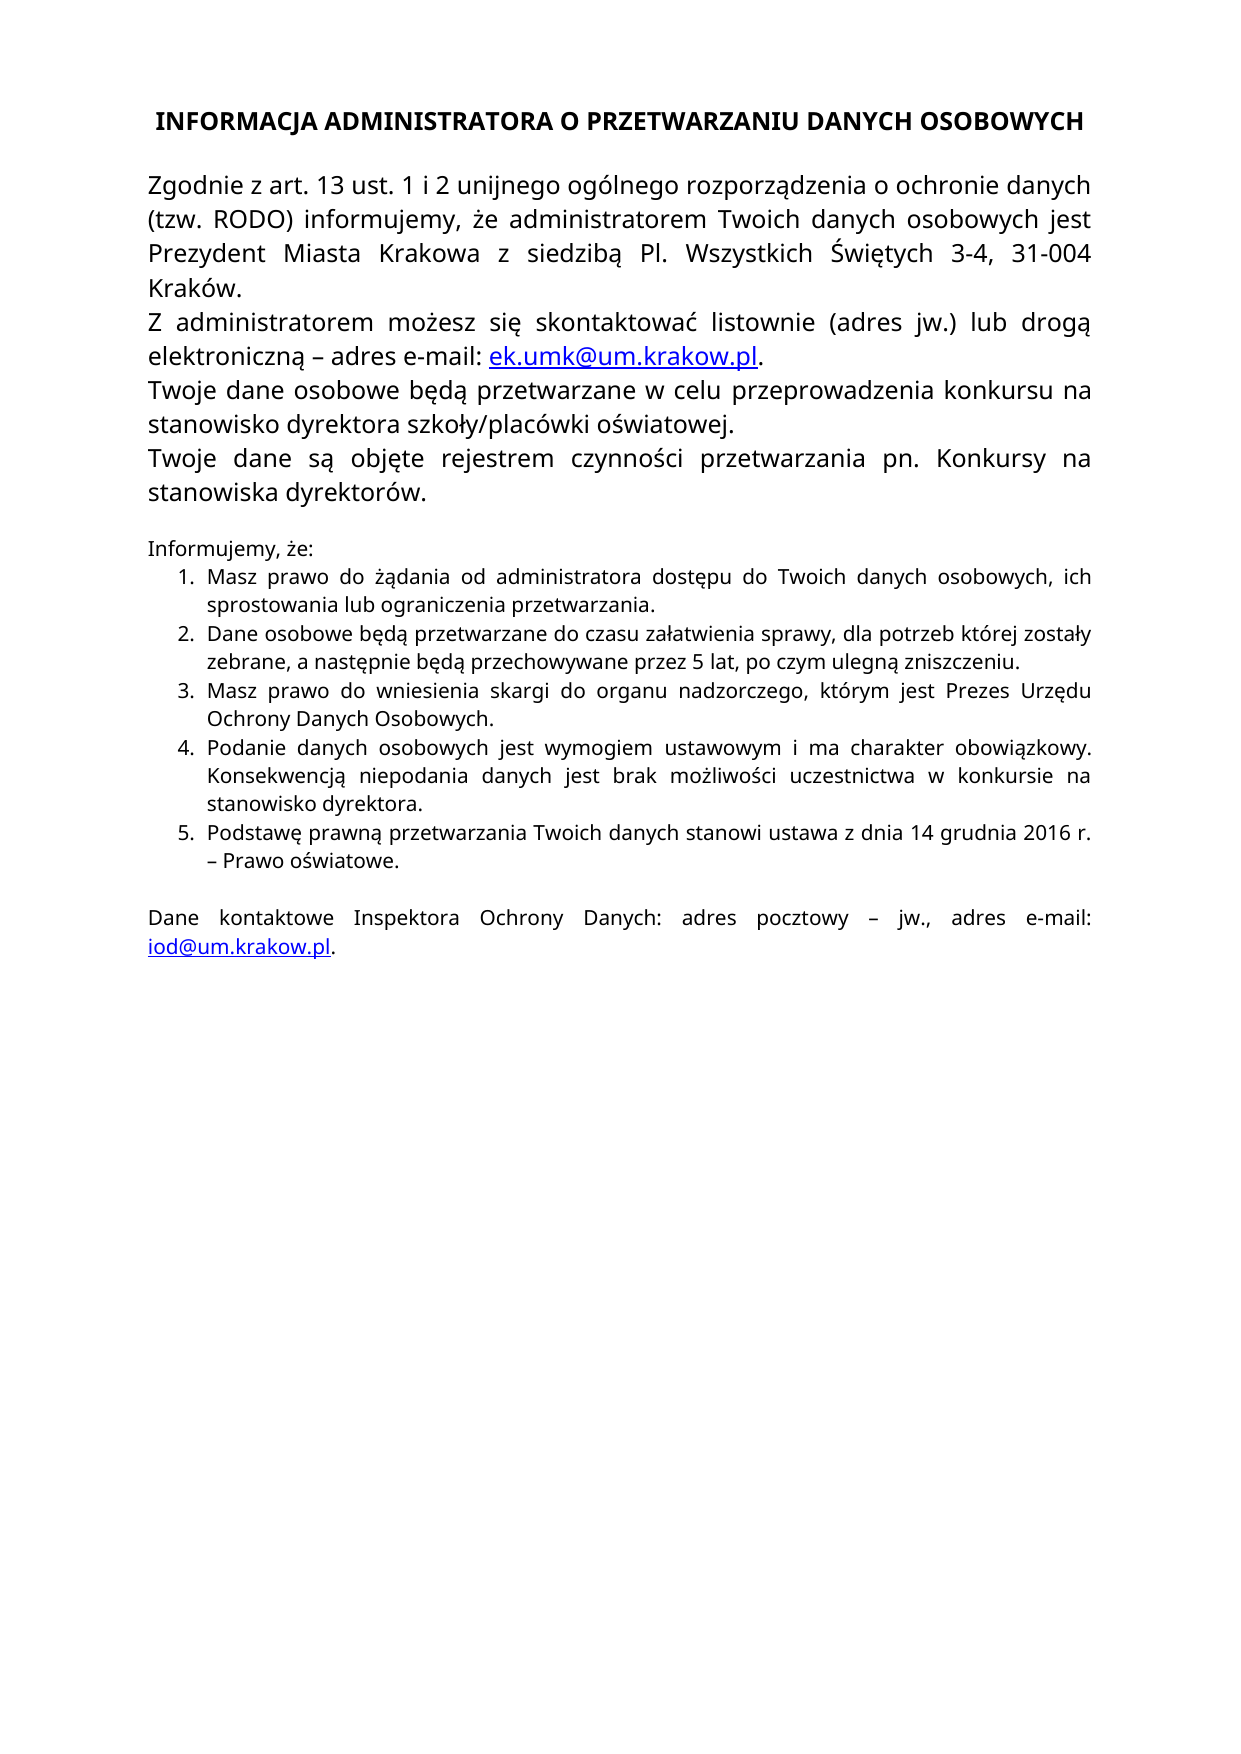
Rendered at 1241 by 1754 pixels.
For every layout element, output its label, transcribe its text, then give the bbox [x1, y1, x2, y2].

list Podanie danych osobowych jest wymogiem ustawowym i ma charakter obowiązkowy. Konsekwencją niepodania danych jest brak możliwości uczestnictwa w konkursie na stanowisko dyrektora. [177, 733, 1093, 818]
list Dane osobowe będą przetwarzane do czasu załatwienia sprawy, dla potrzeb której zostały zebrane, a następnie będą przechowywane przez 5 lat, po czym ulegną zniszczeniu. [177, 619, 1093, 676]
text Informujemy, że: [148, 534, 1093, 562]
text Twoje dane osobowe będą przetwarzane w celu przeprowadzenia konkursu na stanowisko dyrektora szkoły/placówki oświatowej. [148, 372, 1093, 441]
list Masz prawo do żądania od administratora dostępu do Twoich danych osobowych, ich sprostowania lub ograniczenia przetwarzania. [177, 562, 1093, 619]
list Masz prawo do wniesienia skargi do organu nadzorczego, którym jest Prezes Urzędu Ochrony Danych Osobowych. [177, 676, 1093, 733]
list Podstawę prawną przetwarzania Twoich danych stanowi ustawa z dnia 14 grudnia 2016 r. – Prawo oświatowe. [177, 818, 1093, 875]
text INFORMACJA ADMINISTRATORA O PRZETWARZANIU DANYCH OSOBOWYCH [148, 103, 1093, 137]
text Dane kontaktowe Inspektora Ochrony Danych: adres pocztowy – jw., adres e-mail: iod@um.krakow.pl. [148, 903, 1093, 960]
text Twoje dane są objęte rejestrem czynności przetwarzania pn. Konkursy na stanowiska dyrektorów. [148, 441, 1093, 509]
text Zgodnie z art. 13 ust. 1 i 2 unijnego ogólnego rozporządzenia o ochronie danych (tzw. RODO) informujemy, że administratorem Twoich danych osobowych jest Prezydent Miasta Krakowa z siedzibą Pl. Wszystkich Świętych 3-4, 31-004 Kraków. Z administratorem możesz się skontaktować listownie (adres jw.) lub drogą elektroniczną – adres e-mail: ek.umk@um.krakow.pl. [148, 168, 1093, 372]
